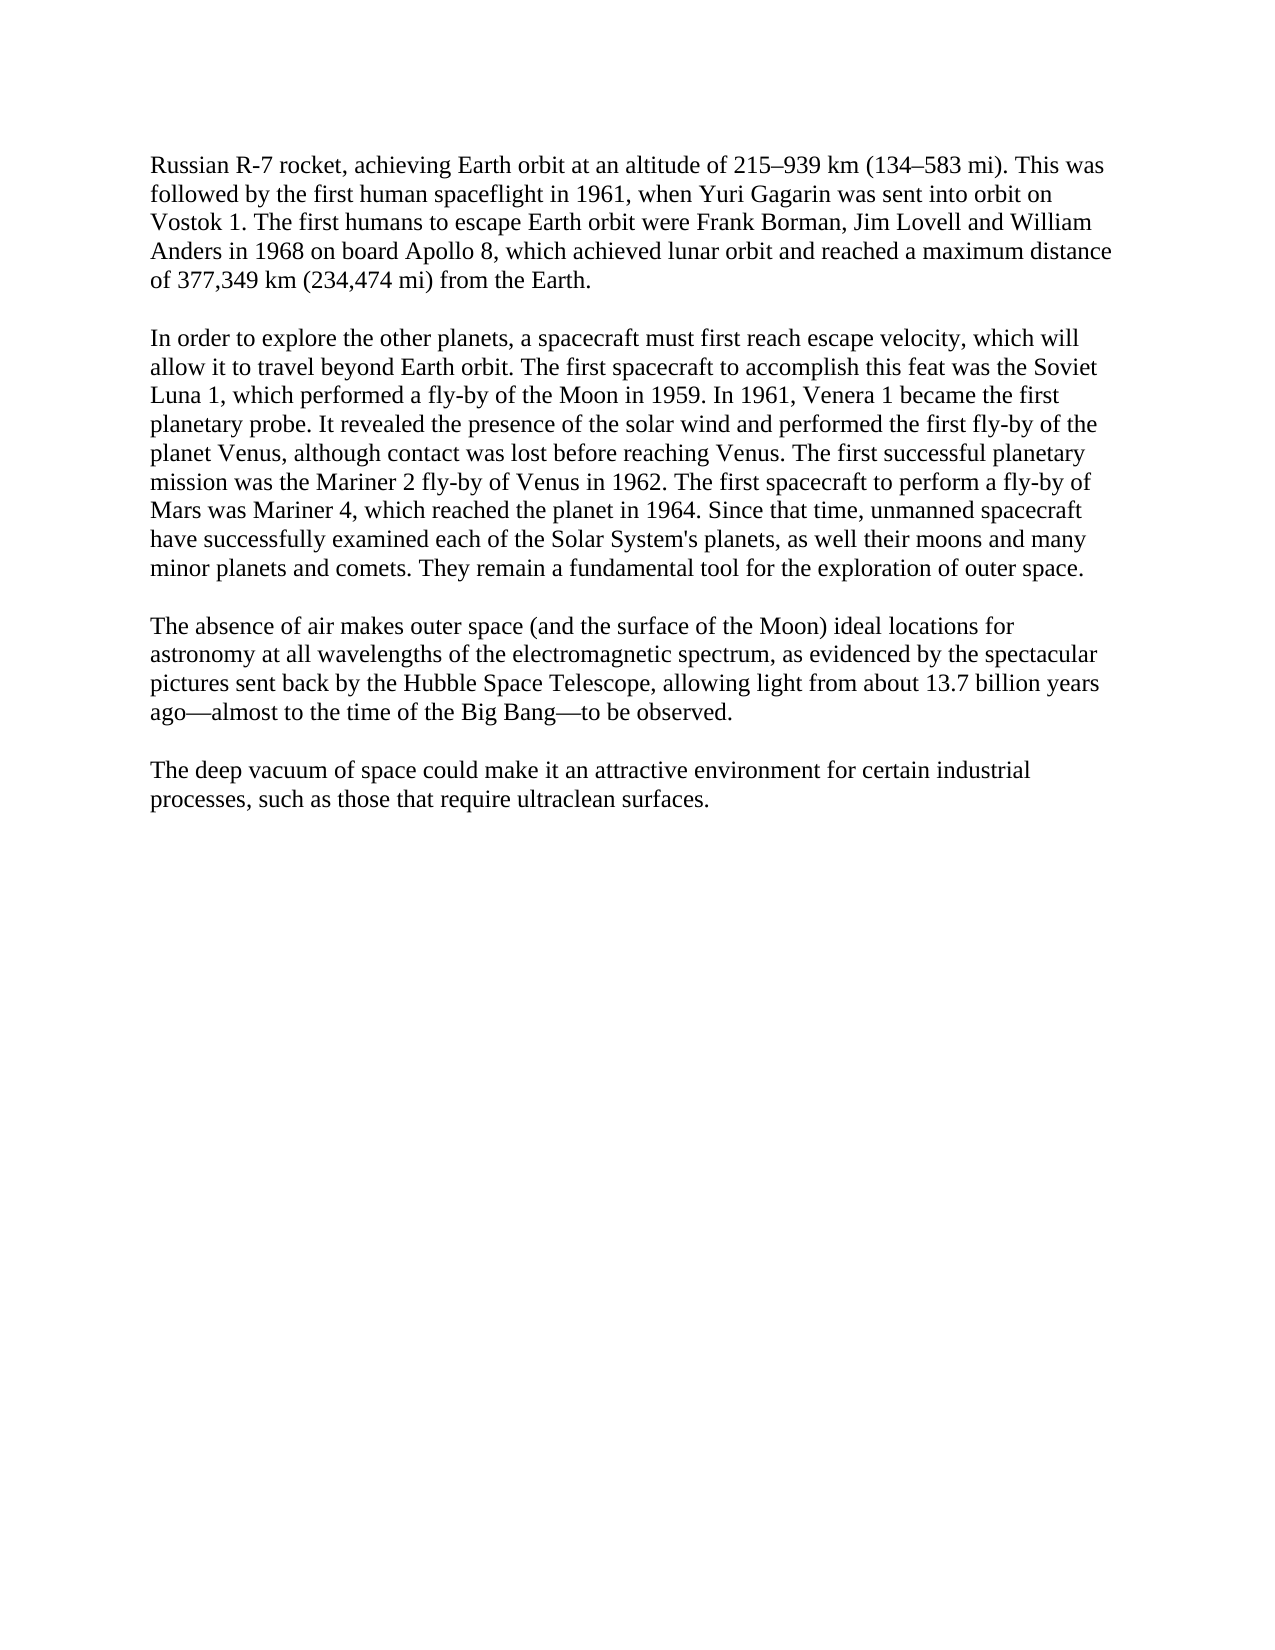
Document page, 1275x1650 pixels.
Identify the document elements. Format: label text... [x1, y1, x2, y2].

text The absence of air makes outer space (and the surface of the Moon) ideal locations for astronomy at all wavelengths of the electromagnetic spectrum, as evidenced by the spectacular pictures sent back by the Hubble Space Telescope, allowing light from about 13.7 billion years ago—almost to the time of the Big Bang—to be observed. [150, 611, 1125, 726]
text In order to explore the other planets, a spacecraft must first reach escape velocity, which will allow it to travel beyond Earth orbit. The first spacecraft to accomplish this feat was the Soviet Luna 1, which performed a fly-by of the Moon in 1959. In 1961, Venera 1 became the first planetary probe. It revealed the presence of the solar wind and performed the first fly-by of the planet Venus, although contact was lost before reaching Venus. The first successful planetary mission was the Mariner 2 fly-by of Venus in 1962. The first spacecraft to perform a fly-by of Mars was Mariner 4, which reached the planet in 1964. Since that time, unmanned spacecraft have successfully examined each of the Solar System's planets, as well their moons and many minor planets and comets. They remain a fundamental tool for the exploration of outer space. [150, 323, 1125, 582]
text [150, 150, 1125, 294]
text The deep vacuum of space could make it an attractive environment for certain industrial processes, such as those that require ultraclean surfaces. [150, 755, 1125, 812]
